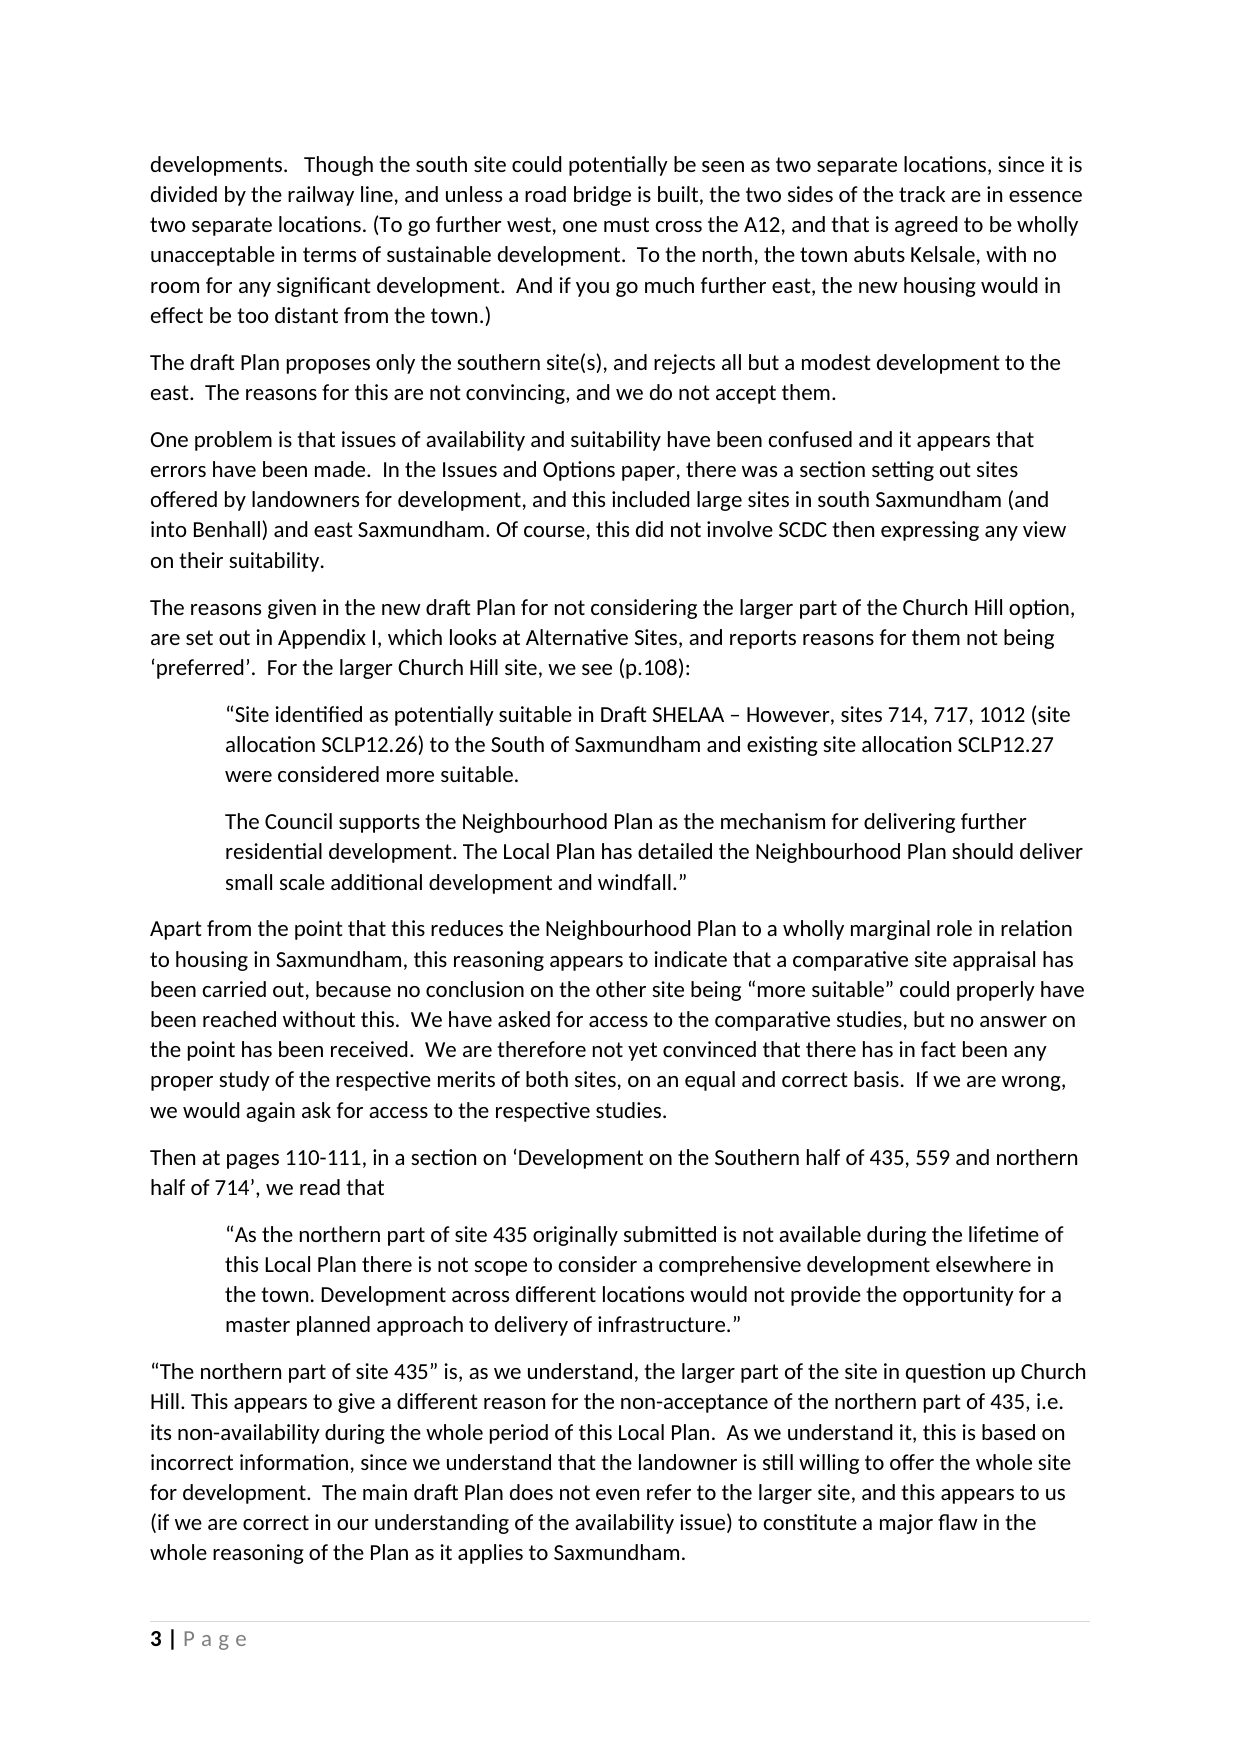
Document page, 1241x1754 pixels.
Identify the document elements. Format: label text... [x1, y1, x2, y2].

text “The northern part of site 435” is, as we understand, the larger part of the site in question up Church Hill. This appears to give a different reason for the non-acceptance of the northern part of 435, i.e. its non-availability during the whole period of this Local Plan. As we understand it, this is based on incorrect information, since we understand that the landowner is still willing to offer the whole site for development. The main draft Plan does not even refer to the larger site, and this appears to us (if we are correct in our understanding of the availability issue) to constitute a major flaw in the whole reasoning of the Plan as it applies to Saxmundham. [150, 1357, 1090, 1567]
text The draft Plan proposes only the southern site(s), and rejects all but a modest development to the east. The reasons for this are not convincing, and we do not accept them. [150, 348, 1090, 406]
text Apart from the point that this reduces the Neighbourhood Plan to a wholly marginal role in relation to housing in Saxmundham, this reasoning appears to indicate that a comparative site appraisal has been carried out, because no conclusion on the other site being “more suitable” could properly have been reached without this. We have asked for access to the comparative studies, but no answer on the point has been received. We are therefore not yet convinced that there has in fact been any proper study of the respective merits of both sites, on an equal and correct basis. If we are wrong, we would again ask for access to the respective studies. [150, 914, 1090, 1124]
text “As the northern part of site 435 originally submitted is not available during the lifetime of this Local Plan there is not scope to consider a comprehensive development elsewhere in the town. Development across different locations would not provide the opportunity for a master planned approach to delivery of infrastructure.” [225, 1220, 1090, 1338]
text One problem is that issues of availability and suitability have been confused and it appears that errors have been made. In the Issues and Options paper, there was a section setting out sites offered by landowners for development, and this included large sites in south Saxmundham (and into Benhall) and east Saxmundham. Of course, this did not involve SCDC then expressing any view on their suitability. [150, 425, 1090, 574]
text The reasons given in the new draft Plan for not considering the larger part of the Church Hill option, are set out in Appendix I, which looks at Alternative Sites, and reports reasons for them not being ‘preferred’. For the larger Church Hill site, we see (p.108): [150, 593, 1090, 681]
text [150, 150, 1090, 329]
text “Site identified as potentially suitable in Draft SHELAA – However, sites 714, 717, 1012 (site allocation SCLP12.26) to the South of Saxmundham and existing site allocation SCLP12.27 were considered more suitable. [225, 700, 1090, 788]
text The Council supports the Neighbourhood Plan as the mechanism for delivering further residential development. The Local Plan has detailed the Neighbourhood Plan should deliver small scale additional development and windfall.” [225, 807, 1090, 896]
text Then at pages 110-111, in a section on ‘Development on the Southern half of 435, 559 and northern half of 714’, we read that [150, 1143, 1090, 1201]
